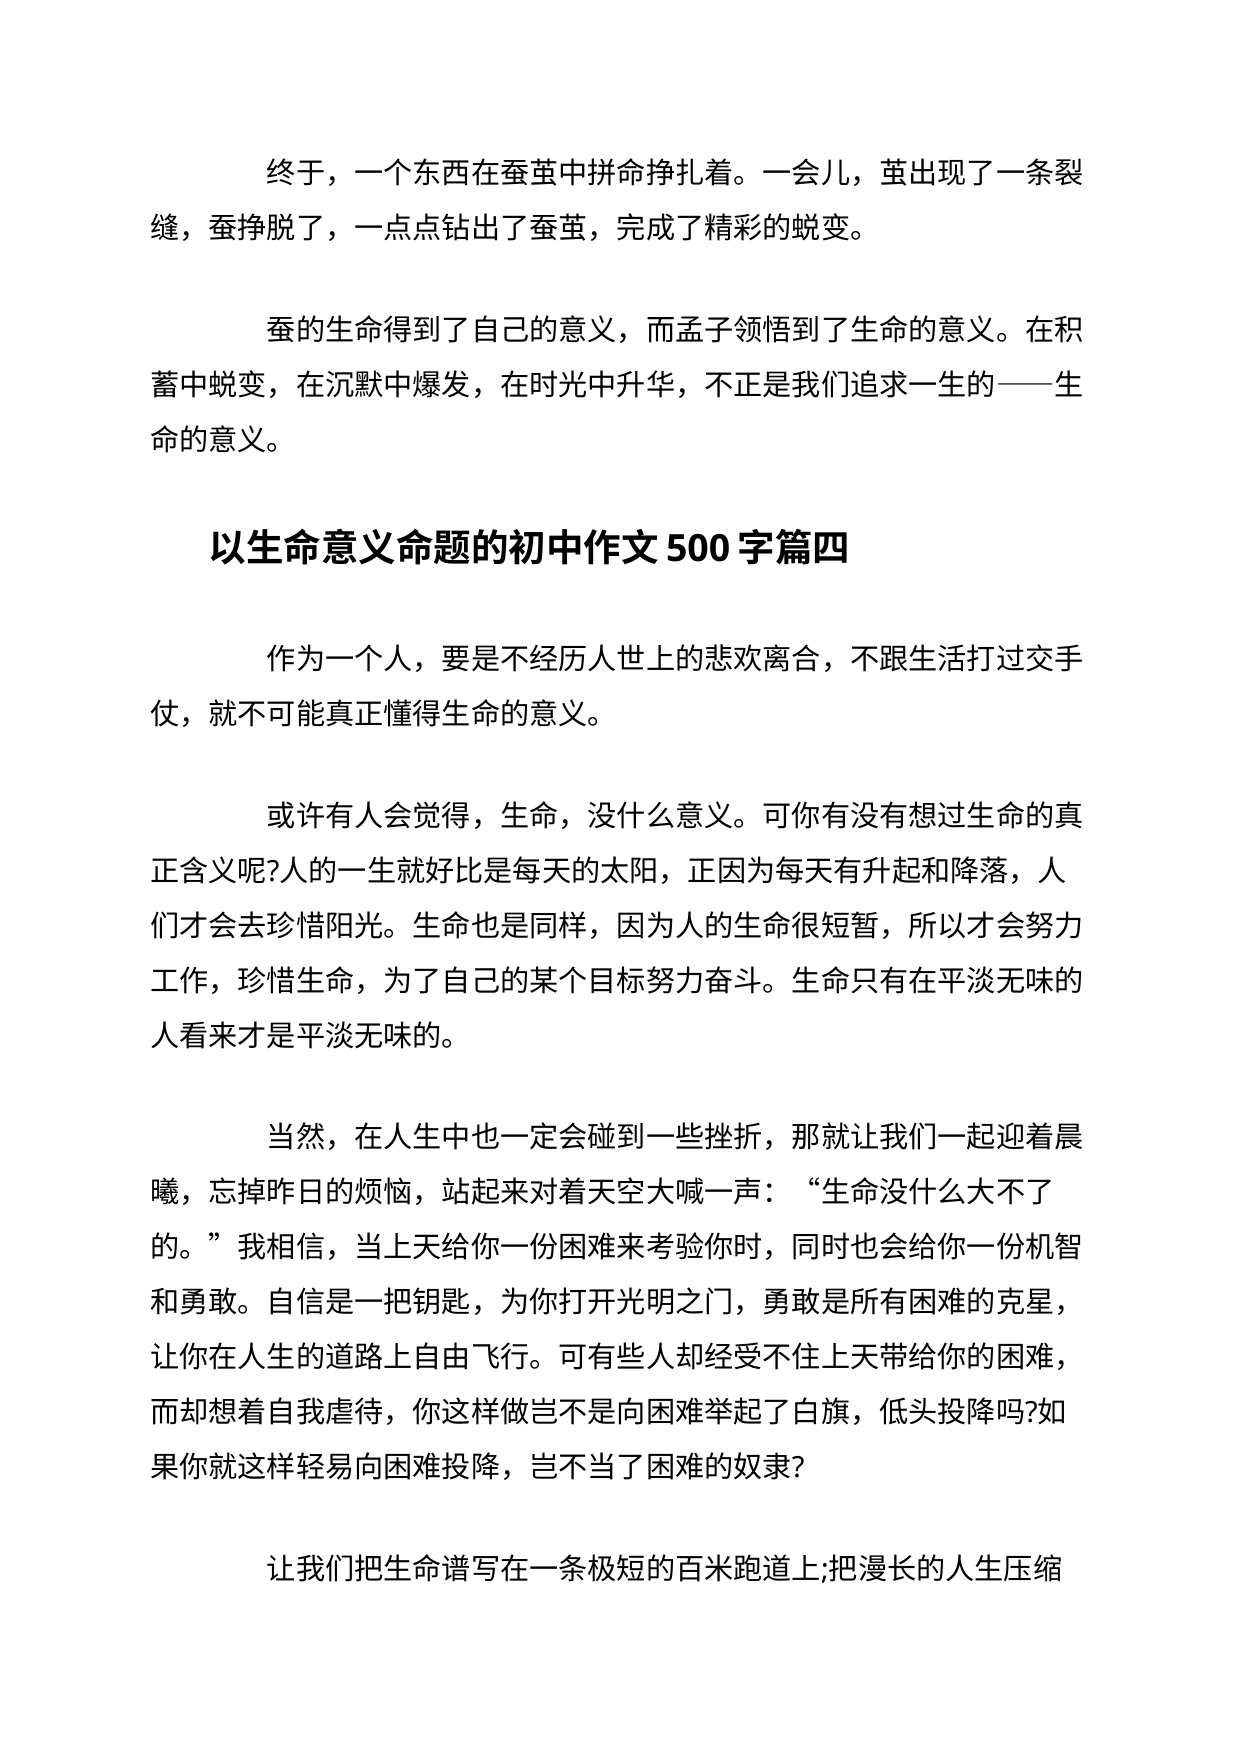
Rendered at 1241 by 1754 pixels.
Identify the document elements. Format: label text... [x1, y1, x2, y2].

text 以生命意义命题的初中作文500字篇四 [150, 518, 1090, 573]
text 或许有人会觉得，生命，没什么意义。可你有没有想过生命的真正含义呢?人的一生就好比是每天的太阳，正因为每天有升起和降落，人们才会去珍惜阳光。生命也是同样，因为人的生命很短暂，所以才会努力工作，珍惜生命，为了自己的某个目标努力奋斗。生命只有在平淡无味的人看来才是平淡无味的。 [150, 792, 1090, 1054]
text 当然，在人生中也一定会碰到一些挫折，那就让我们一起迎着晨曦，忘掉昨日的烦恼，站起来对着天空大喊一声：“生命没什么大不了的。”我相信，当上天给你一份困难来考验你时，同时也会给你一份机智和勇敢。自信是一把钥匙，为你打开光明之门，勇敢是所有困难的克星，让你在人生的道路上自由飞行。可有些人却经受不住上天带给你的困难，而却想着自我虐待，你这样做岂不是向困难举起了白旗，低头投降吗?如果你就这样轻易向困难投降，岂不当了困难的奴隶? [150, 1114, 1090, 1486]
text 蚕的生命得到了自己的意义，而孟子领悟到了生命的意义。在积蓄中蜕变，在沉默中爆发，在时光中升华，不正是我们追求一生的——生命的意义。 [150, 307, 1090, 459]
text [150, 1545, 1090, 1588]
text 终于，一个东西在蚕茧中拼命挣扎着。一会儿，茧出现了一条裂缝，蚕挣脱了，一点点钻出了蚕茧，完成了精彩的蜕变。 [150, 150, 1090, 247]
text 作为一个人，要是不经历人世上的悲欢离合，不跟生活打过交手仗，就不可能真正懂得生命的意义。 [150, 636, 1090, 733]
